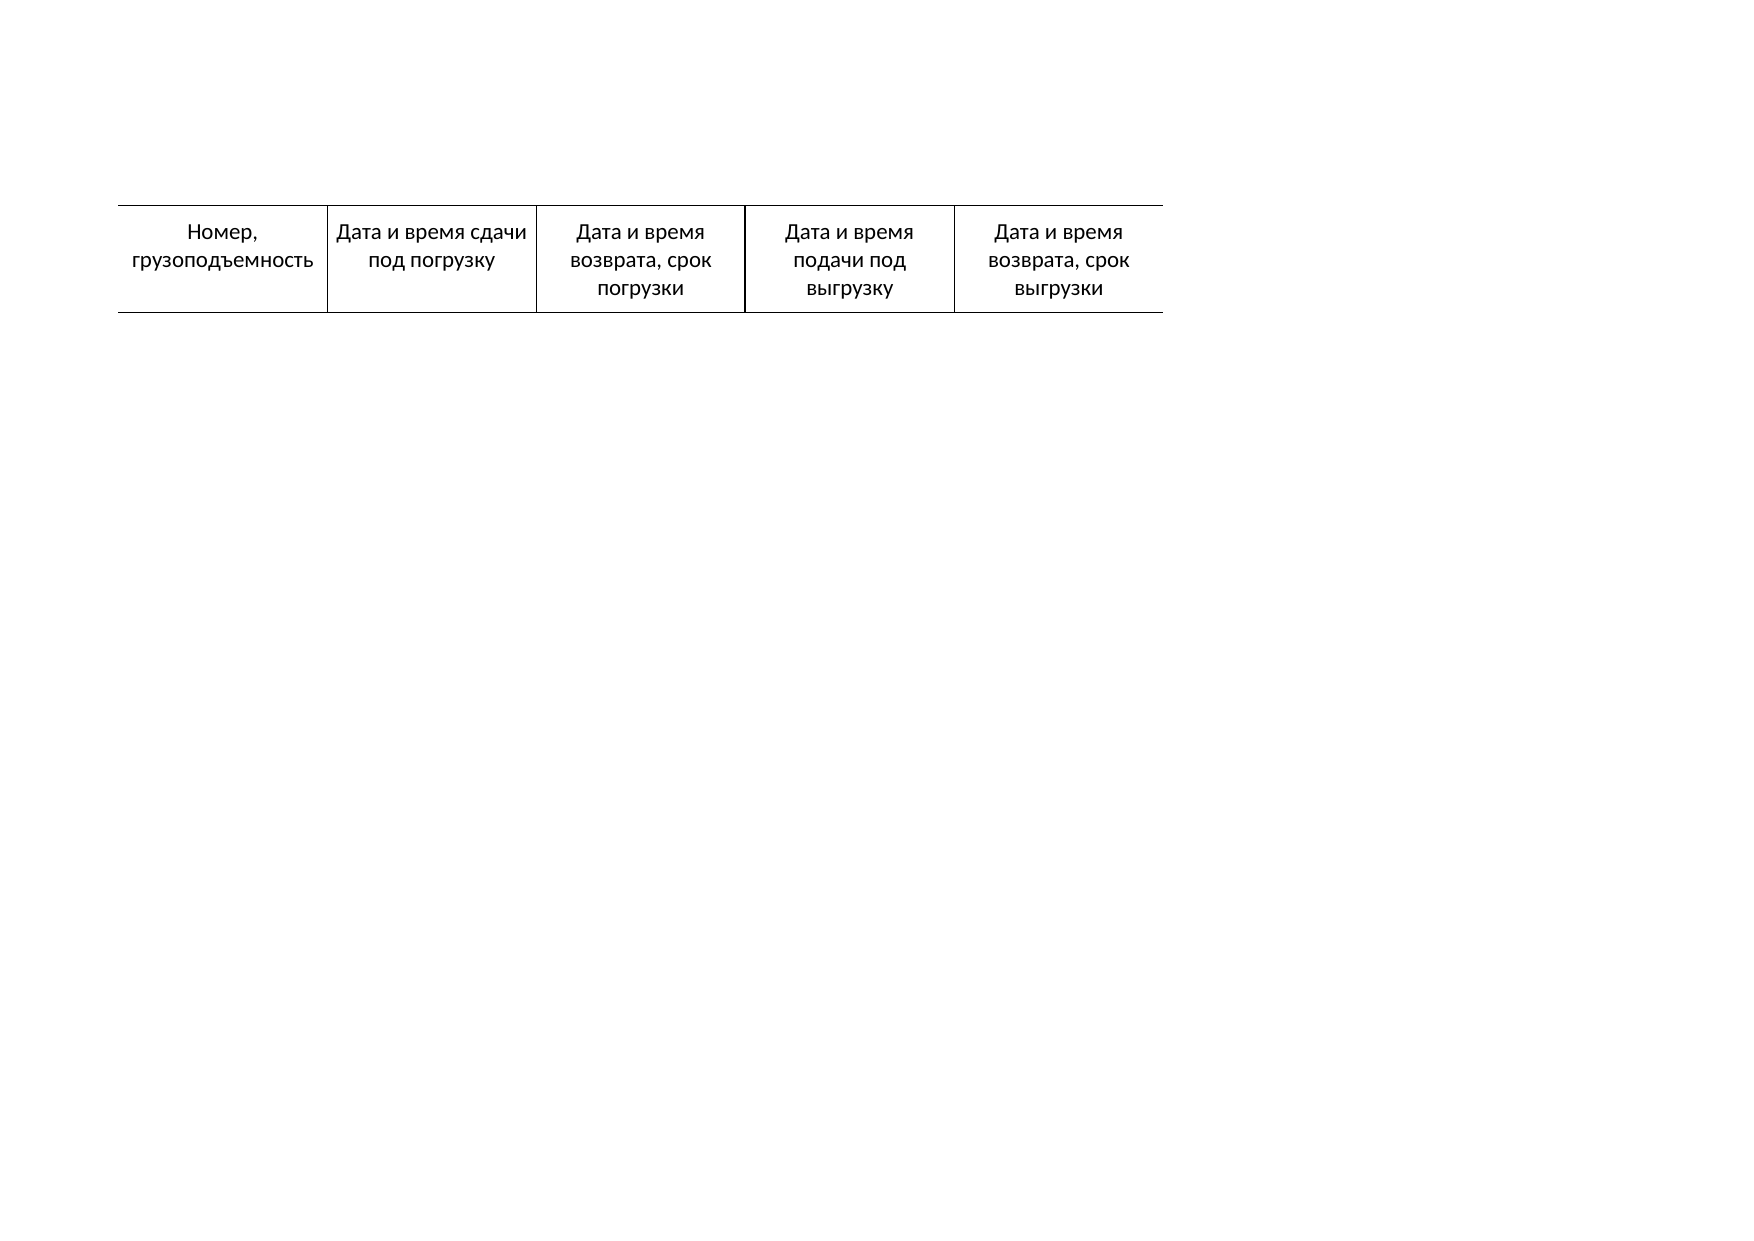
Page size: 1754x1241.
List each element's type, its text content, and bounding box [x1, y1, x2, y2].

table_header Дата и время возврата, срок выгрузки [955, 206, 1163, 312]
table_header Дата и время подачи под выгрузку [746, 206, 954, 312]
table_header Дата и время возврата, срок погрузки [537, 206, 744, 312]
table_header Дата и время сдачи под погрузку [328, 206, 536, 312]
table_header Номер, грузоподъемность [118, 206, 327, 312]
